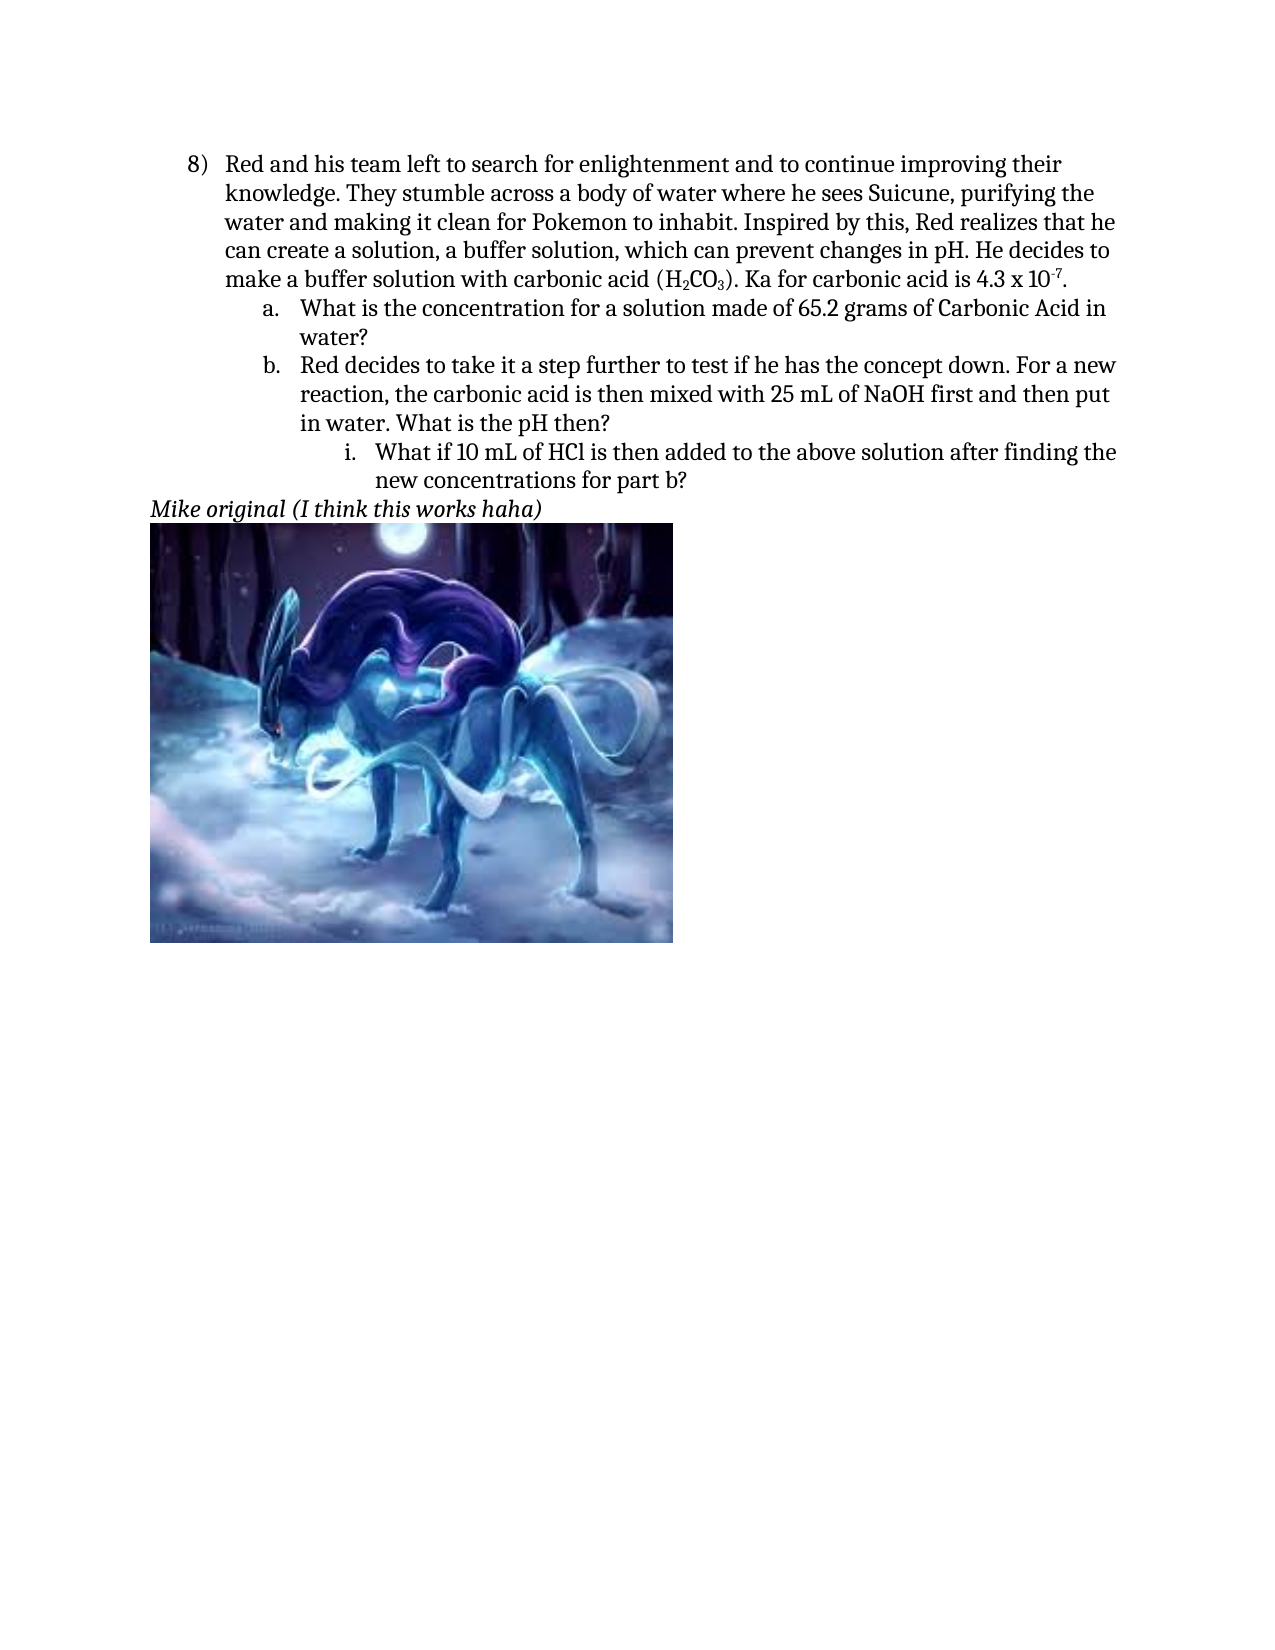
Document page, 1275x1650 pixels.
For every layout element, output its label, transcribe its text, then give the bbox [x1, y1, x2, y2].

list What if 10 mL of HCl is then added to the above solution after finding the new concentrations for part b? [356, 437, 1125, 495]
list Red and his team left to search for enlightenment and to continue improving their knowledge. They stumble across a body of water where he sees Suicune, purifying the water and making it clean for Pokemon to inhabit. Inspired by this, Red realizes that he can create a solution, a buffer solution, which can prevent changes in pH. He decides to make a buffer solution with carbonic acid (H2CO3). Ka for carbonic acid is 4.3 x 10-7. [187, 150, 1125, 294]
list Red decides to take it a step further to test if he has the concept down. For a new reaction, the carbonic acid is then mixed with 25 mL of NaOH first and then put in water. What is the pH then? [262, 351, 1125, 437]
list What is the concentration for a solution made of 65.2 grams of Carbonic Acid in water? [262, 294, 1125, 351]
text Mike original (I think this works haha) [150, 495, 1125, 524]
picture [150, 523, 673, 943]
